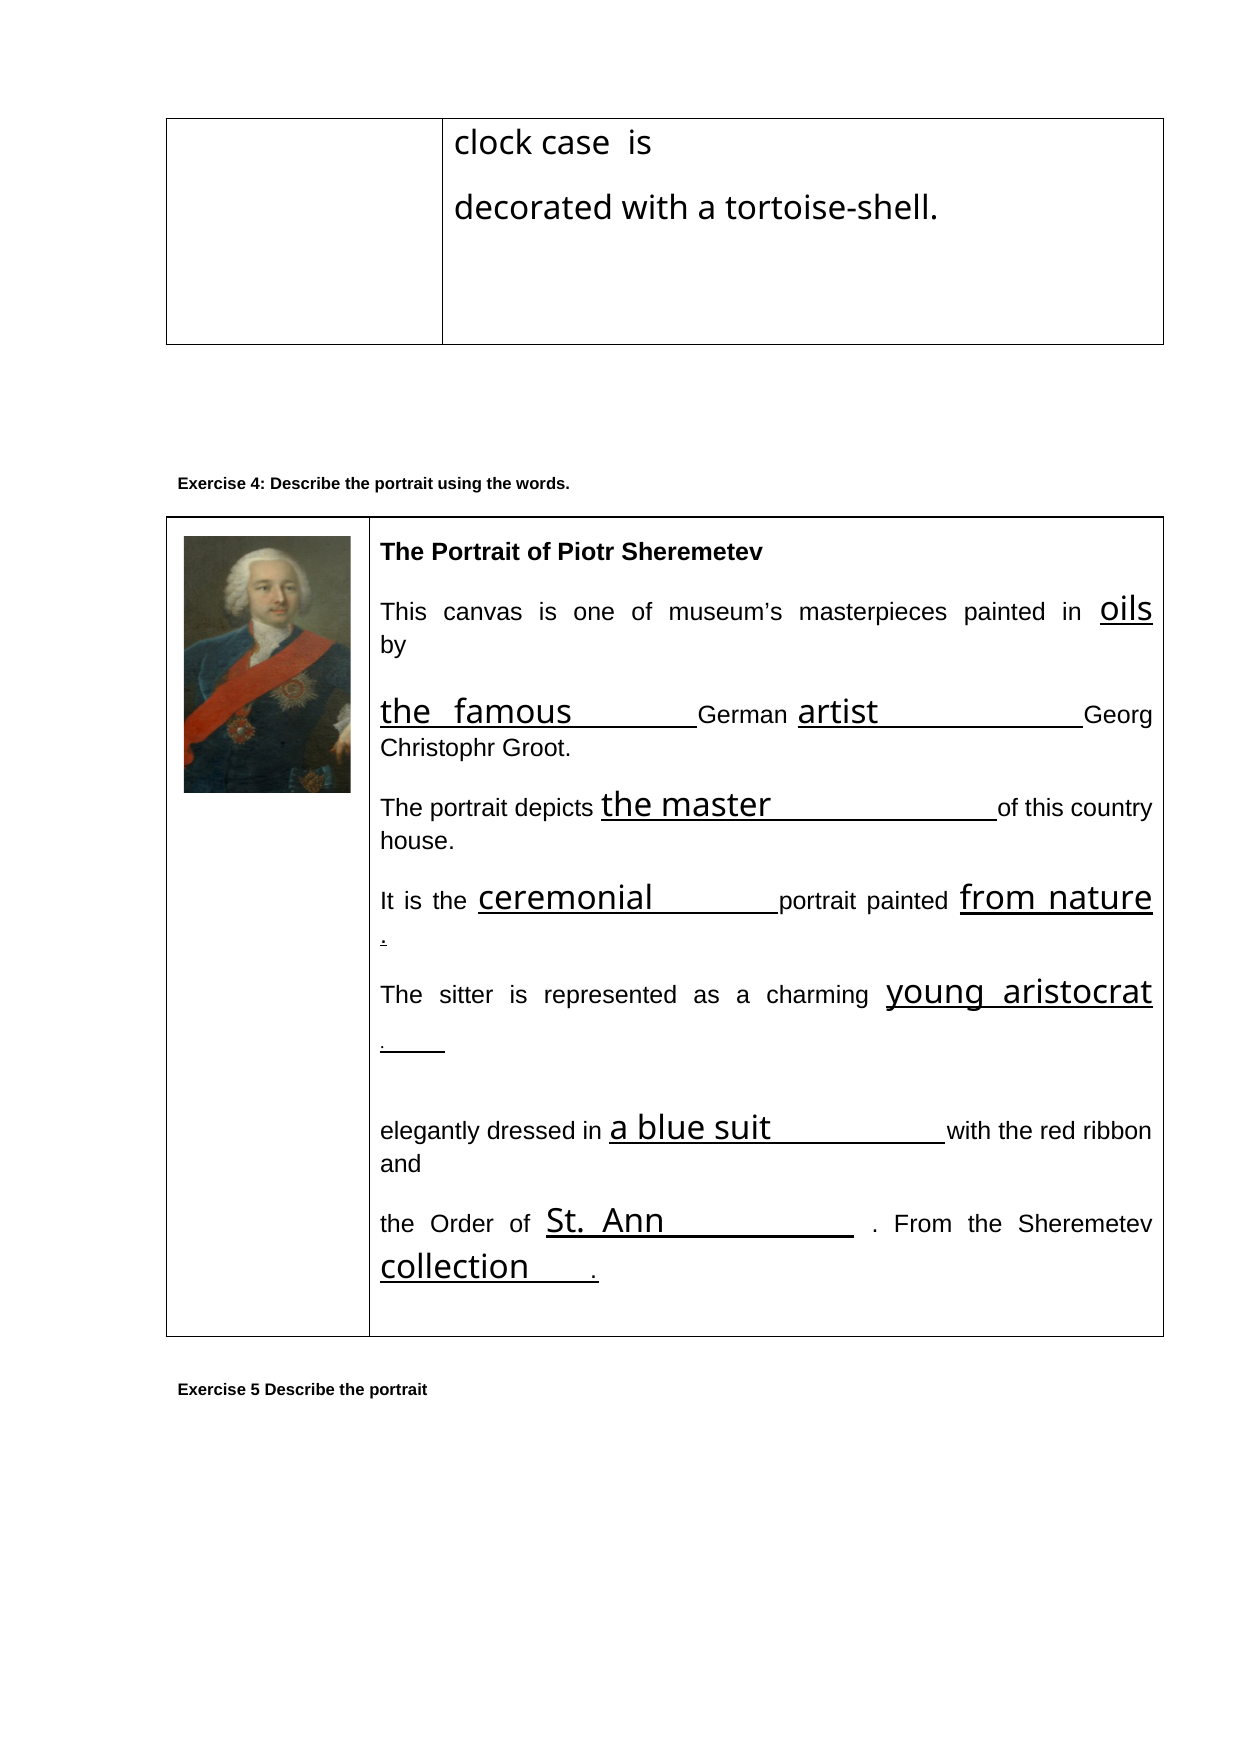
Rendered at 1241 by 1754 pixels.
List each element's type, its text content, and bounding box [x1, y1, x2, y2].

table_header [167, 518, 369, 1336]
text Exercise 4: Describe the portrait using the words. [177, 474, 1152, 493]
text Exercise 5 Describe the portrait [177, 1380, 1152, 1399]
table_header The Portrait of Piotr Sheremetev This canvas is one of museum’s masterpieces painted in oils by the famous German artist Georg Christophr Groot. The portrait depicts the master of this country house. It is the ceremonial portrait painted from nature . The sitter is represented as a charming young aristocrat . elegantly dressed in а blue suit with the red ribbon and the Order of St. Ann . From the Sheremetev collection . [370, 518, 1163, 1336]
table_header [167, 119, 442, 344]
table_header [443, 119, 1163, 344]
picture [183, 536, 351, 793]
